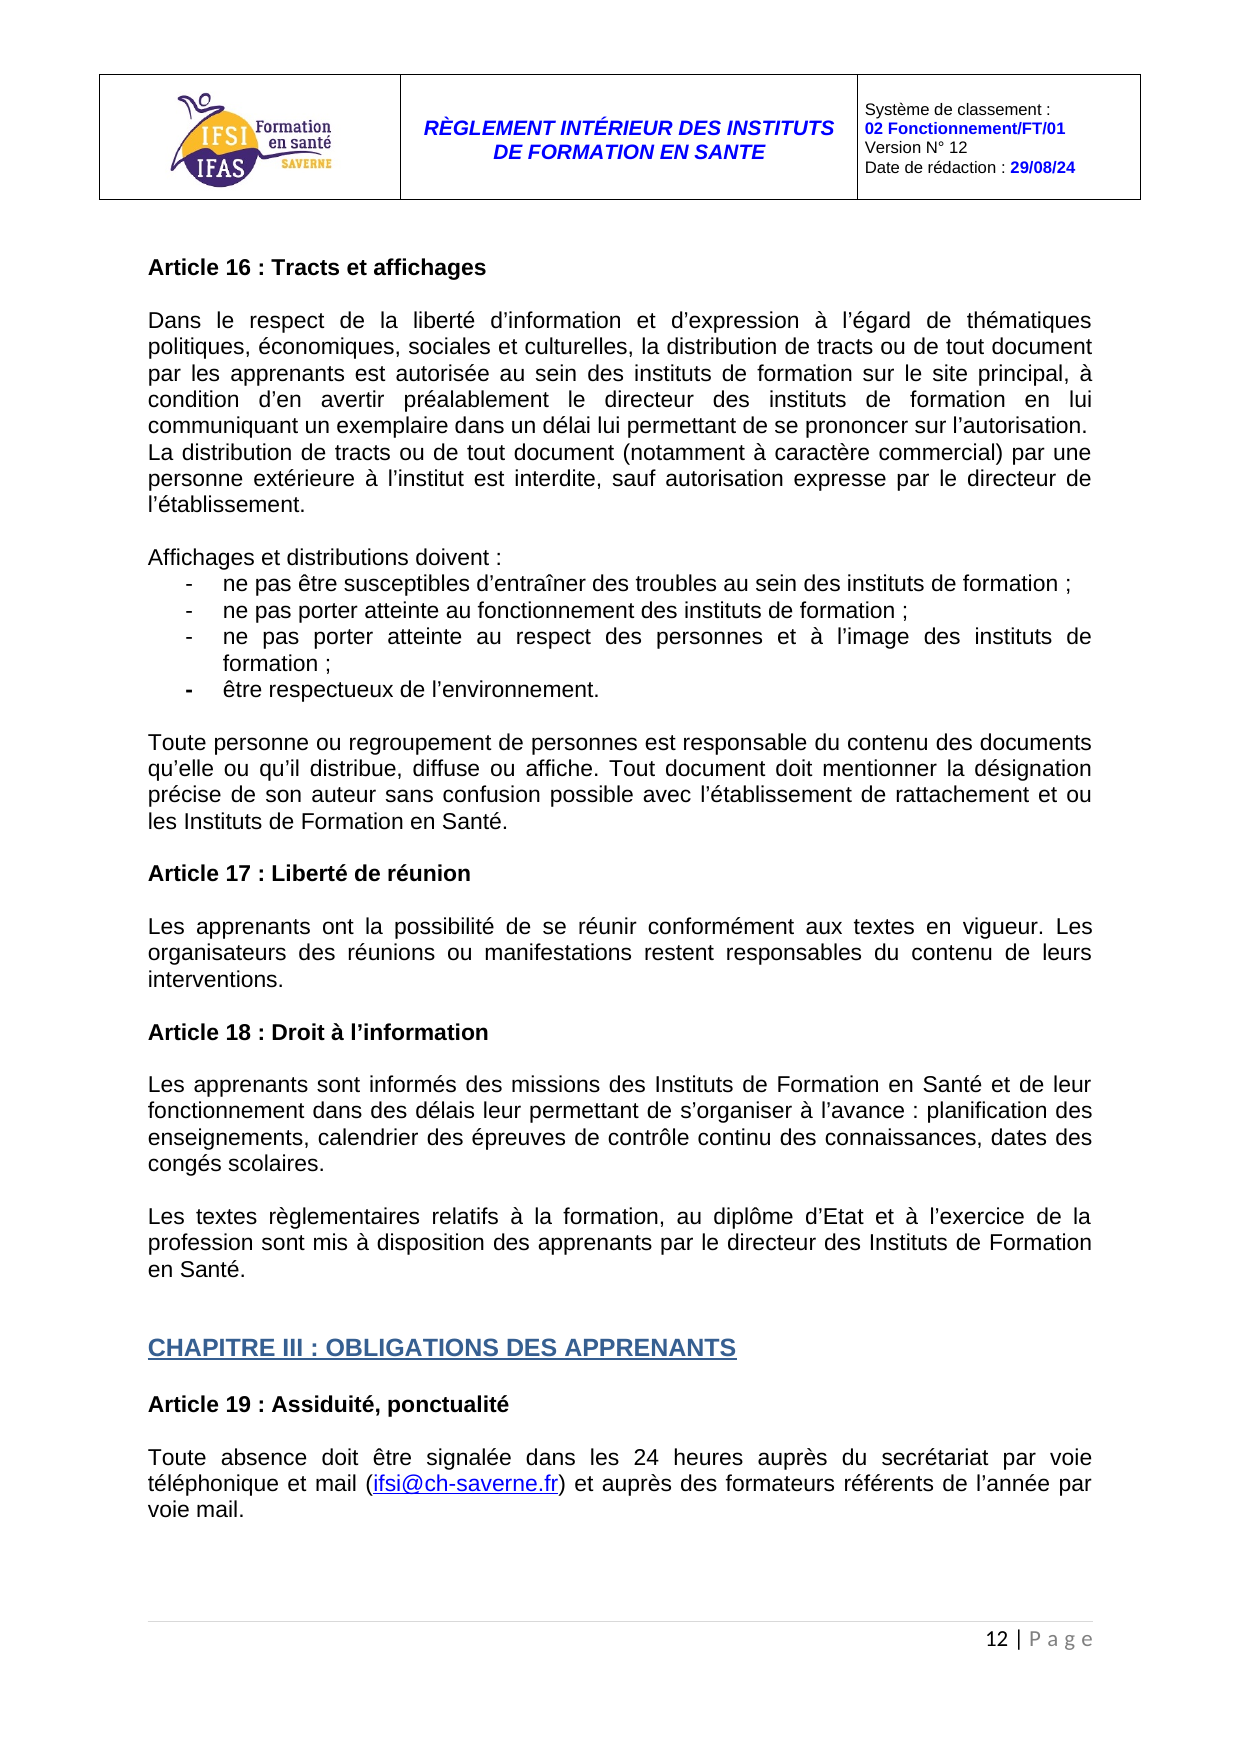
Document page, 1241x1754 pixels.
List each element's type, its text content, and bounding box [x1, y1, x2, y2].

text Article 18 : Droit à l’information [148, 1018, 1093, 1045]
list ne pas porter atteinte au respect des personnes et à l’image des instituts de formation ; [185, 623, 1093, 676]
text Toute absence doit être signalée dans les 24 heures auprès du secrétariat par voie téléphonique et mail (ifsi@ch-saverne.fr) et auprès des formateurs référents de l’année par voie mail. [148, 1443, 1093, 1522]
text Les textes règlementaires relatifs à la formation, au diplôme d’Etat et à l’exercice de la profession sont mis à disposition des apprenants par le directeur des Instituts de Formation en Santé. [148, 1203, 1093, 1282]
picture [154, 80, 347, 199]
text Les apprenants sont informés des missions des Instituts de Formation en Santé et de leur fonctionnement dans des délais leur permettant de s’organiser à l’avance : planification des enseignements, calendrier des épreuves de contrôle continu des connaissances, dates des congés scolaires. [148, 1071, 1093, 1177]
text Article 16 : Tracts et affichages [148, 254, 1093, 281]
text La distribution de tracts ou de tout document (notamment à caractère commercial) par une personne extérieure à l’institut est interdite, sauf autorisation expresse par le directeur de l’établissement. [148, 439, 1093, 518]
subtitle CHAPITRE III : OBLIGATIONS DES APPRENANTS [148, 1333, 1093, 1362]
text Dans le respect de la liberté d’information et d’expression à l’égard de thématiques politiques, économiques, sociales et culturelles, la distribution de tracts ou de tout document par les apprenants est autorisée au sein des instituts de formation sur le site principal, à condition d’en avertir préalablement le directeur des instituts de formation en lui communiquant un exemplaire dans un délai lui permettant de se prononcer sur l’autorisation. [148, 307, 1093, 439]
text Article 17 : Liberté de réunion [148, 860, 1093, 887]
list ne pas être susceptibles d’entraîner des troubles au sein des instituts de formation ; [185, 570, 1093, 597]
list ne pas porter atteinte au fonctionnement des instituts de formation ; [185, 597, 1093, 623]
text Toute personne ou regroupement de personnes est responsable du contenu des documents qu’elle ou qu’il distribue, diffuse ou affiche. Tout document doit mentionner la désignation précise de son auteur sans confusion possible avec l’établissement de rattachement et ou les Instituts de Formation en Santé. [148, 728, 1093, 834]
text Article 19 : Assiduité, ponctualité [148, 1391, 1093, 1417]
text Affichages et distributions doivent : [148, 544, 1093, 570]
text Les apprenants ont la possibilité de se réunir conformément aux textes en vigueur. Les organisateurs des réunions ou manifestations restent responsables du contenu de leurs interventions. [148, 913, 1093, 992]
list être respectueux de l’environnement. [185, 676, 1093, 702]
